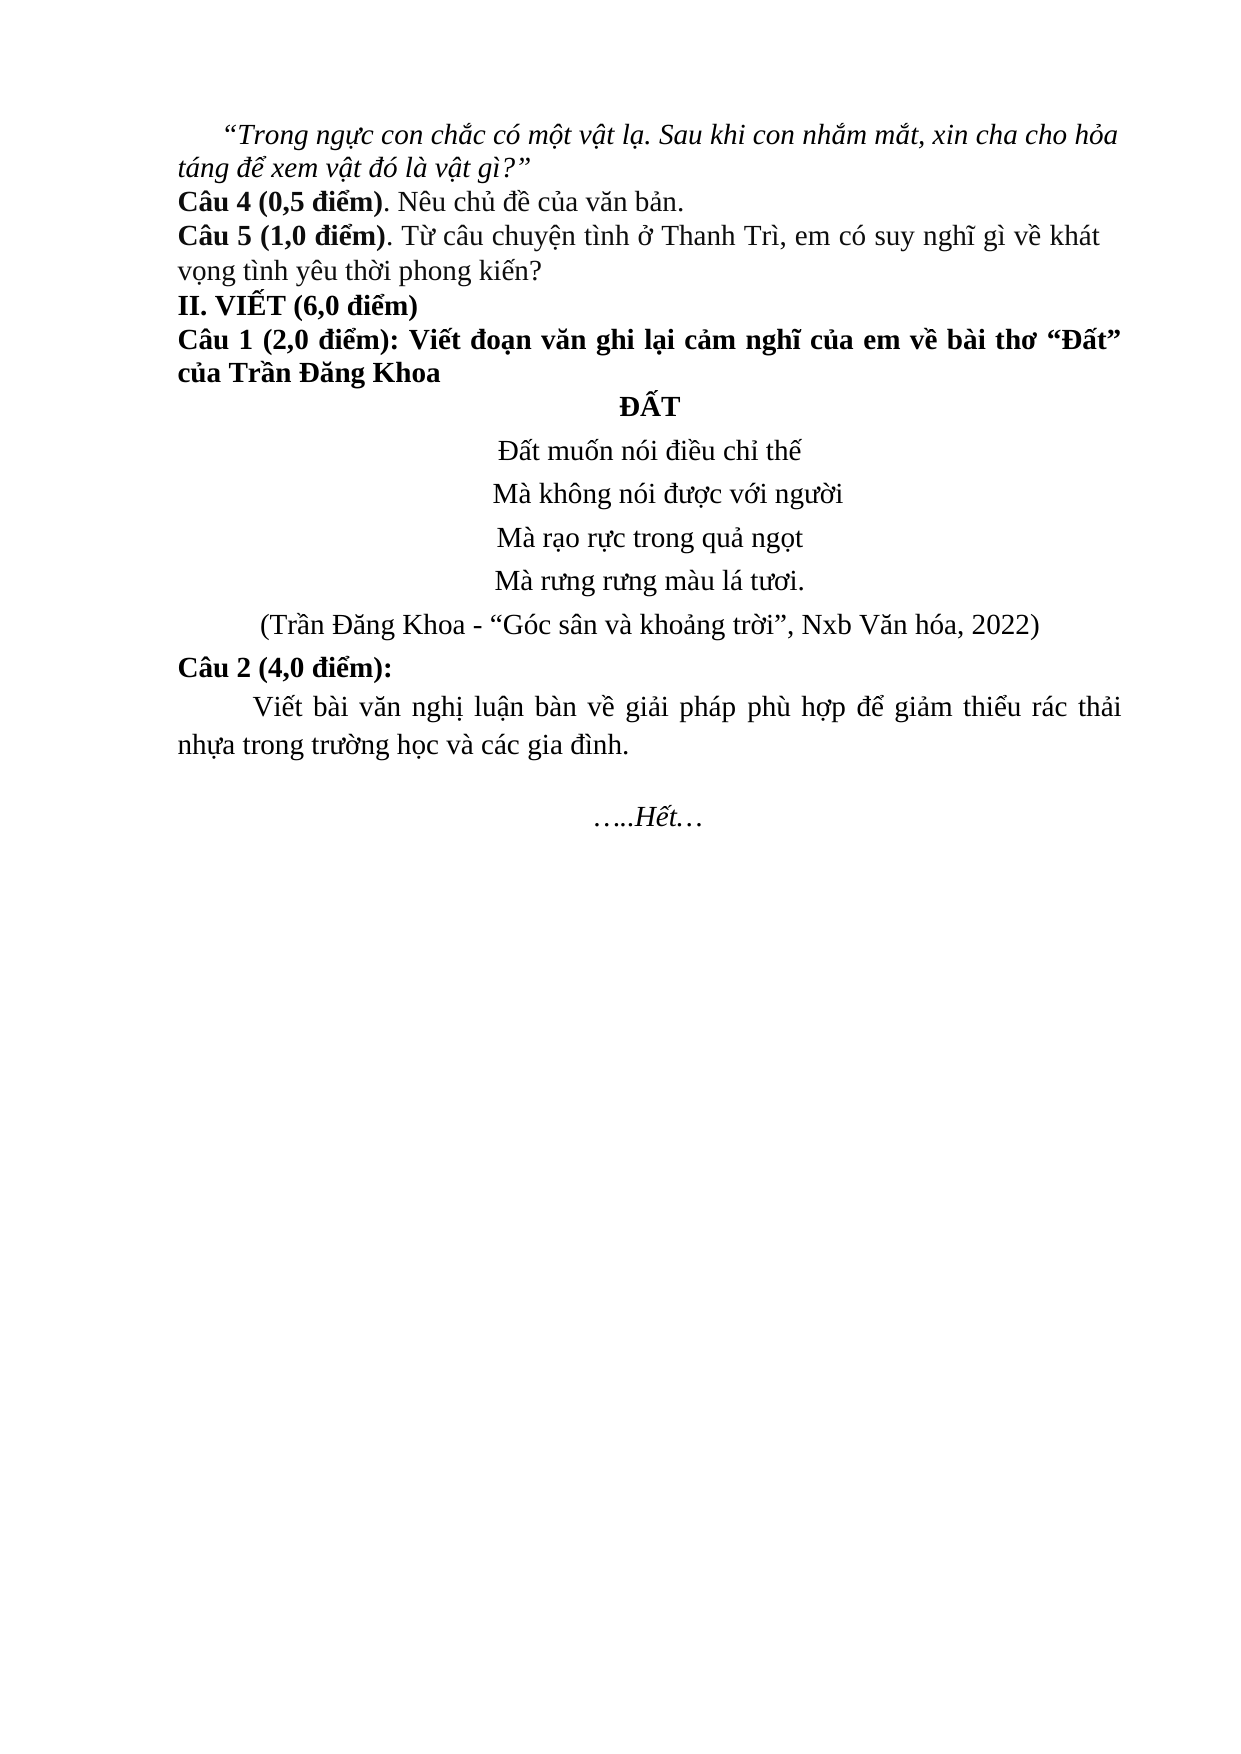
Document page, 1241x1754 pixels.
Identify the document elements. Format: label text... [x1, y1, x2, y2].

text Mà không nói được với người [177, 476, 1122, 510]
text Câu 2 (4,0 điểm): [177, 650, 1122, 684]
text Câu 1 (2,0 điểm): Viết đoạn văn ghi lại cảm nghĩ của em về bài thơ “Đất” của Trần Đăng Khoa [177, 322, 1122, 389]
text táng để xem vật đó là vật gì?” [177, 151, 1078, 184]
text Câu 5 (1,0 điểm). Từ câu chuyện tình ở Thanh Trì, em có suy nghĩ gì về khát vọng tình yêu thời phong kiến? [177, 218, 1101, 286]
text (Trần Đăng Khoa - “Góc sân và khoảng trời”, Nxb Văn hóa, 2022) [177, 607, 1122, 640]
text Viết bài văn nghị luận bàn về giải pháp phù hợp để giảm thiểu rác thải nhựa trong trường học và các gia đình. [177, 689, 1122, 761]
text Câu 4 (0,5 điểm). Nêu chủ đề của văn bản. [177, 185, 1078, 218]
text …..Hết… [177, 799, 1122, 833]
text II. VIẾT (6,0 điểm) [177, 288, 1122, 322]
text Mà rưng rưng màu lá tươi. [177, 563, 1122, 597]
text “Trong ngực con chắc có một vật lạ. Sau khi con nhắm mắt, xin cha cho hỏa [177, 118, 1122, 151]
text Mà rạo rực trong quả ngọt [177, 520, 1122, 553]
text Đất muốn nói điều chỉ thế [177, 433, 1122, 466]
text ĐẤT [177, 389, 1122, 423]
